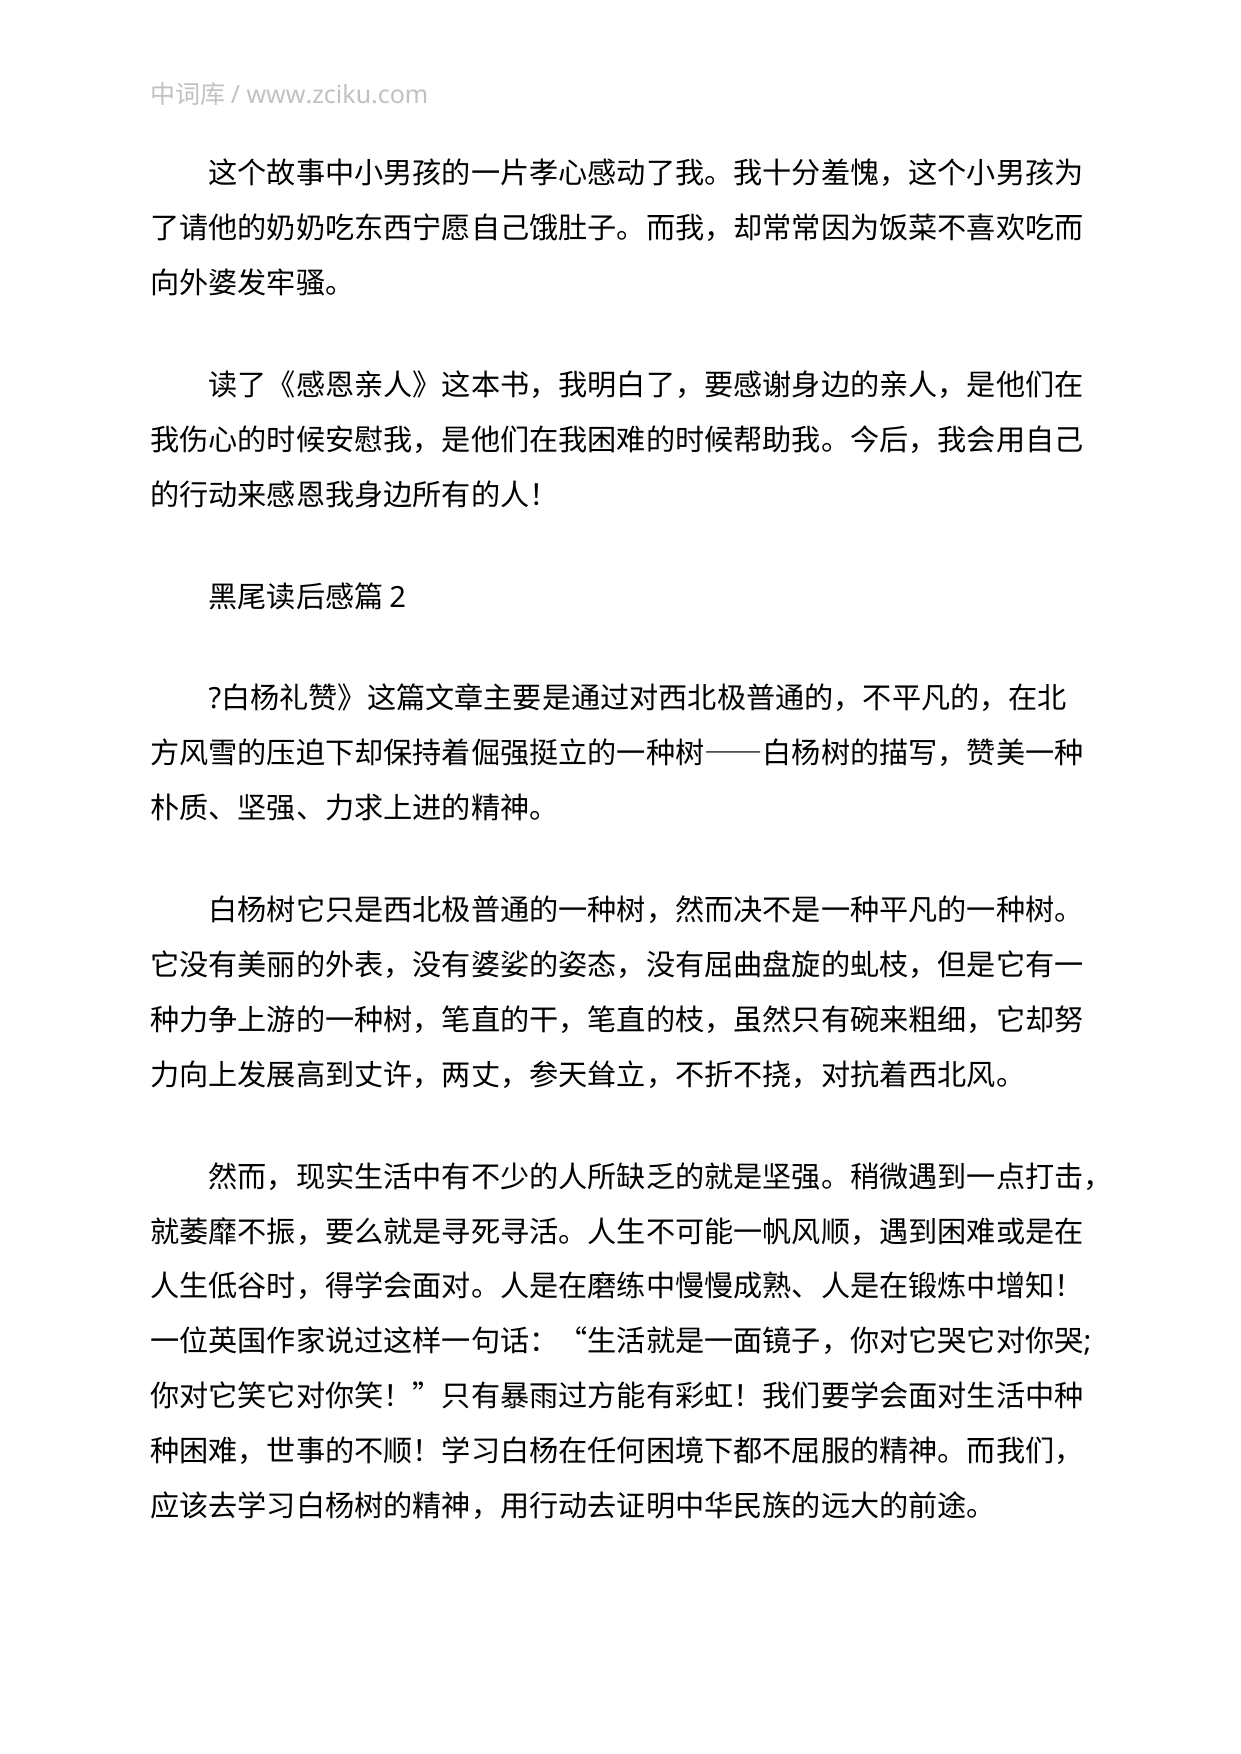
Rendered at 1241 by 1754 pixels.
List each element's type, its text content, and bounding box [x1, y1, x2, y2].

text 然而，现实生活中有不少的人所缺乏的就是坚强。稍微遇到一点打击，就萎靡不振，要么就是寻死寻活。人生不可能一帆风顺，遇到困难或是在人生低谷时，得学会面对。人是在磨练中慢慢成熟、人是在锻炼中增知！一位英国作家说过这样一句话：“生活就是一面镜子，你对它哭它对你哭;你对它笑它对你笑！”只有暴雨过方能有彩虹！我们要学会面对生活中种种困难，世事的不顺！学习白杨在任何困境下都不屈服的精神。而我们，应该去学习白杨树的精神，用行动去证明中华民族的远大的前途。 [150, 1153, 1090, 1525]
text 黑尾读后感篇2 [150, 573, 1090, 616]
text 白杨树它只是西北极普通的一种树，然而决不是一种平凡的一种树。它没有美丽的外表，没有婆娑的姿态，没有屈曲盘旋的虬枝，但是它有一种力争上游的一种树，笔直的干，笔直的枝，虽然只有碗来粗细，它却努力向上发展高到丈许，两丈，参天耸立，不折不挠，对抗着西北风。 [150, 887, 1090, 1094]
text 这个故事中小男孩的一片孝心感动了我。我十分羞愧，这个小男孩为了请他的奶奶吃东西宁愿自己饿肚子。而我，却常常因为饭菜不喜欢吃而向外婆发牢骚。 [150, 150, 1090, 302]
text ?白杨礼赞》这篇文章主要是通过对西北极普通的，不平凡的，在北方风雪的压迫下却保持着倔强挺立的一种树——白杨树的描写，赞美一种朴质、坚强、力求上进的精神。 [150, 675, 1090, 827]
text 读了《感恩亲人》这本书，我明白了，要感谢身边的亲人，是他们在我伤心的时候安慰我，是他们在我困难的时候帮助我。今后，我会用自己的行动来感恩我身边所有的人！ [150, 362, 1090, 514]
